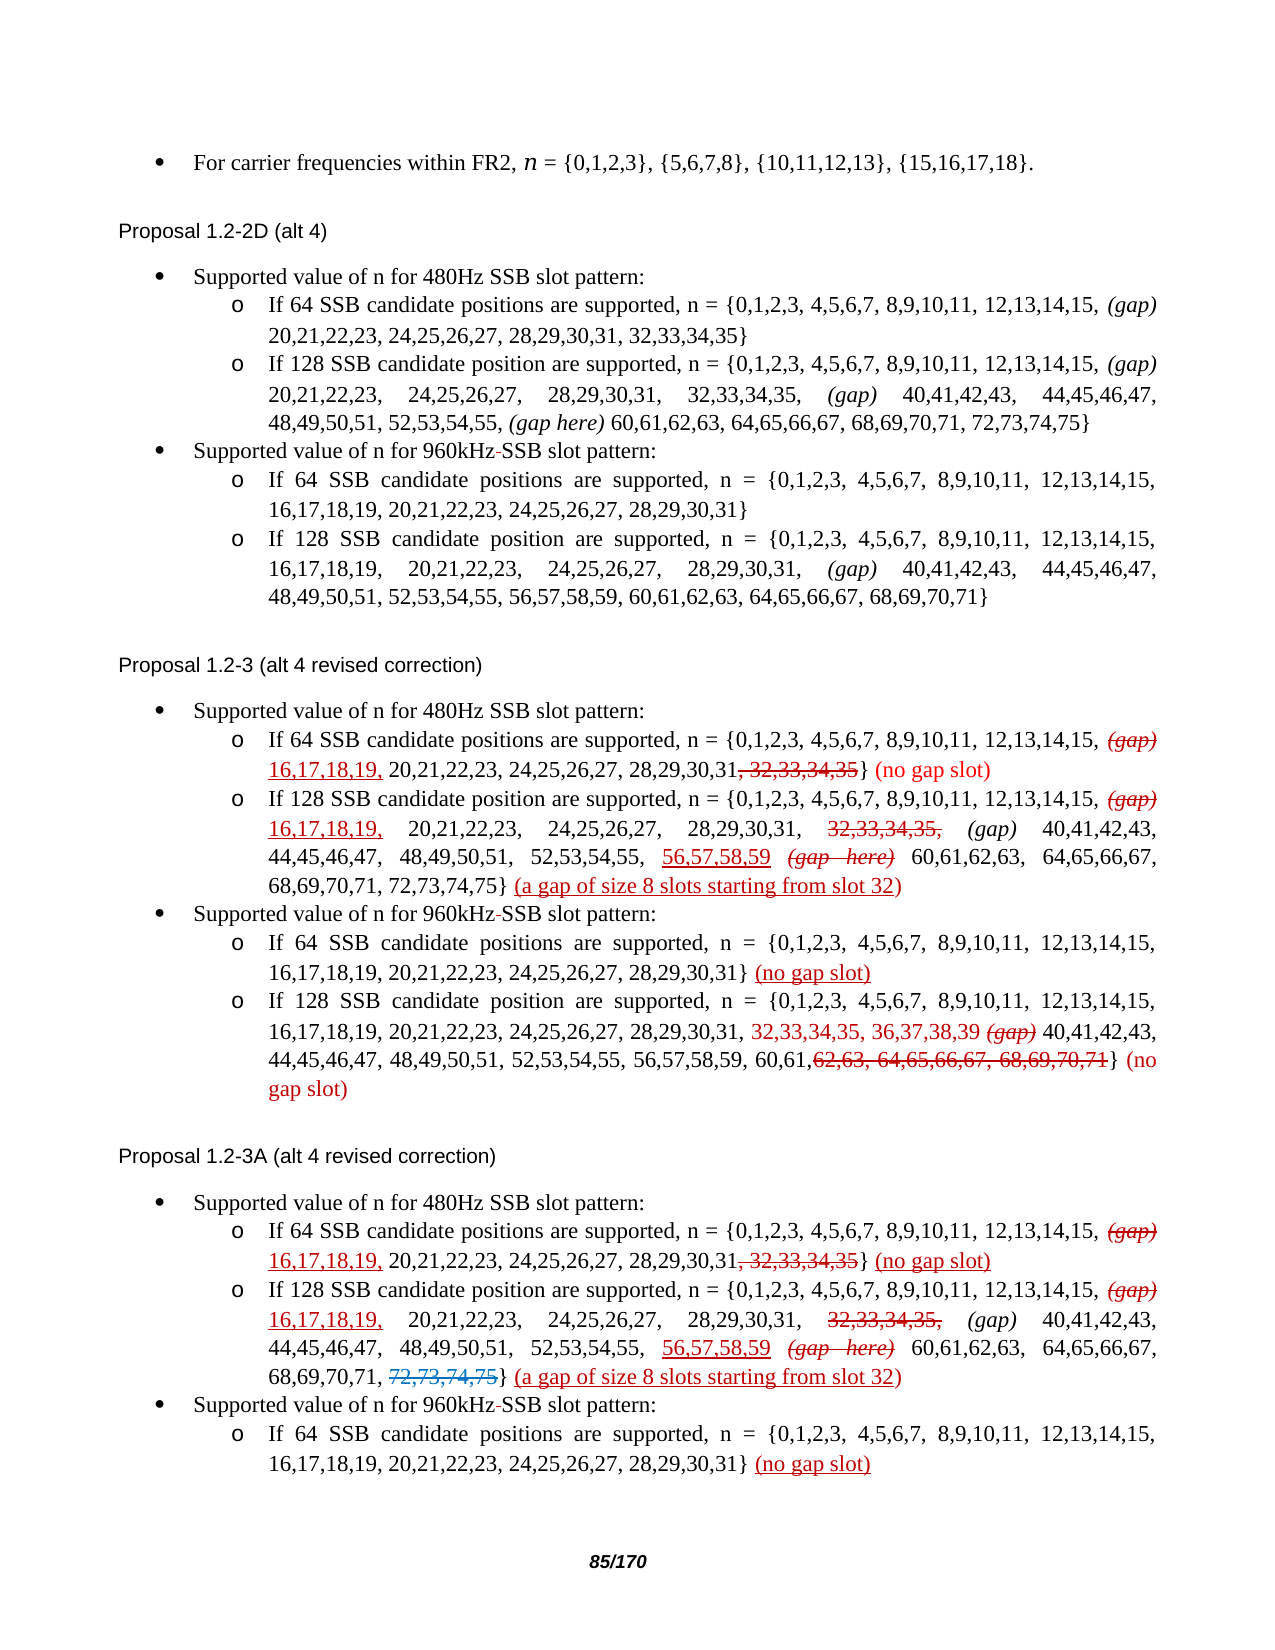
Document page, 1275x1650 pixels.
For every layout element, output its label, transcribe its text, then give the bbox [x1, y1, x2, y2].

list If 128 SSB candidate position are supported, n = {0,1,2,3, 4,5,6,7, 8,9,10,11, 12,13,14,15, (gap) 16,17,18,19, 20,21,22,23, 24,25,26,27, 28,29,30,31, 32,33,34,35, (gap) 40,41,42,43, 44,45,46,47, 48,49,50,51, 52,53,54,55, 56,57,58,59 (gap here) 60,61,62,63, 64,65,66,67, 68,69,70,71, 72,73,74,75} (a gap of size 8 slots starting from slot 32) [231, 784, 1157, 898]
list If 128 SSB candidate position are supported, n = {0,1,2,3, 4,5,6,7, 8,9,10,11, 12,13,14,15, 16,17,18,19, 20,21,22,23, 24,25,26,27, 28,29,30,31, (gap) 40,41,42,43, 44,45,46,47, 48,49,50,51, 52,53,54,55, 56,57,58,59, 60,61,62,63, 64,65,66,67, 68,69,70,71} [231, 525, 1157, 610]
subtitle Proposal 1.2-2D (alt 4) [118, 218, 1157, 242]
list If 64 SSB candidate positions are supported, n = {0,1,2,3, 4,5,6,7, 8,9,10,11, 12,13,14,15, 16,17,18,19, 20,21,22,23, 24,25,26,27, 28,29,30,31} (no gap slot) [231, 1420, 1157, 1476]
list If 64 SSB candidate positions are supported, n = {0,1,2,3, 4,5,6,7, 8,9,10,11, 12,13,14,15, (gap) 16,17,18,19, 20,21,22,23, 24,25,26,27, 28,29,30,31, 32,33,34,35} (no gap slot) [231, 726, 1157, 782]
list If 128 SSB candidate position are supported, n = {0,1,2,3, 4,5,6,7, 8,9,10,11, 12,13,14,15, (gap) 20,21,22,23, 24,25,26,27, 28,29,30,31, 32,33,34,35, (gap) 40,41,42,43, 44,45,46,47, 48,49,50,51, 52,53,54,55, (gap here) 60,61,62,63, 64,65,66,67, 68,69,70,71, 72,73,74,75} [231, 350, 1157, 435]
list If 128 SSB candidate position are supported, n = {0,1,2,3, 4,5,6,7, 8,9,10,11, 12,13,14,15, (gap) 16,17,18,19, 20,21,22,23, 24,25,26,27, 28,29,30,31, 32,33,34,35, (gap) 40,41,42,43, 44,45,46,47, 48,49,50,51, 52,53,54,55, 56,57,58,59 (gap here) 60,61,62,63, 64,65,66,67, 68,69,70,71, 72,73,74,75} (a gap of size 8 slots starting from slot 32) [231, 1276, 1157, 1389]
subtitle Proposal 1.2-3 (alt 4 revised correction) [118, 653, 1157, 677]
subtitle Proposal 1.2-3A (alt 4 revised correction) [118, 1144, 1157, 1168]
list Supported value of n for 480Hz SSB slot pattern: [156, 1188, 1157, 1215]
list For carrier frequencies within FR2, 𝑛 = {0,1,2,3}, {5,6,7,8}, {10,11,12,13}, {15,16,17,18}. [156, 148, 1157, 175]
list If 128 SSB candidate position are supported, n = {0,1,2,3, 4,5,6,7, 8,9,10,11, 12,13,14,15, 16,17,18,19, 20,21,22,23, 24,25,26,27, 28,29,30,31, 32,33,34,35, 36,37,38,39 (gap) 40,41,42,43, 44,45,46,47, 48,49,50,51, 52,53,54,55, 56,57,58,59, 60,61,62,63, 64,65,66,67, 68,69,70,71} (no gap slot) [231, 987, 1157, 1101]
list Supported value of n for 480Hz SSB slot pattern: [156, 697, 1157, 724]
list If 64 SSB candidate positions are supported, n = {0,1,2,3, 4,5,6,7, 8,9,10,11, 12,13,14,15, 16,17,18,19, 20,21,22,23, 24,25,26,27, 28,29,30,31} (no gap slot) [231, 929, 1157, 985]
list If 64 SSB candidate positions are supported, n = {0,1,2,3, 4,5,6,7, 8,9,10,11, 12,13,14,15, (gap) 20,21,22,23, 24,25,26,27, 28,29,30,31, 32,33,34,35} [231, 292, 1157, 348]
list Supported value of n for 480Hz SSB slot pattern: [156, 263, 1157, 289]
list Supported value of n for 960kHz SSB slot pattern: [156, 900, 1157, 927]
list If 64 SSB candidate positions are supported, n = {0,1,2,3, 4,5,6,7, 8,9,10,11, 12,13,14,15, 16,17,18,19, 20,21,22,23, 24,25,26,27, 28,29,30,31} [231, 466, 1157, 523]
list If 64 SSB candidate positions are supported, n = {0,1,2,3, 4,5,6,7, 8,9,10,11, 12,13,14,15, (gap) 16,17,18,19, 20,21,22,23, 24,25,26,27, 28,29,30,31, 32,33,34,35} (no gap slot) [231, 1217, 1157, 1274]
list Supported value of n for 960kHz SSB slot pattern: [156, 1391, 1157, 1418]
list Supported value of n for 960kHz SSB slot pattern: [156, 437, 1157, 464]
